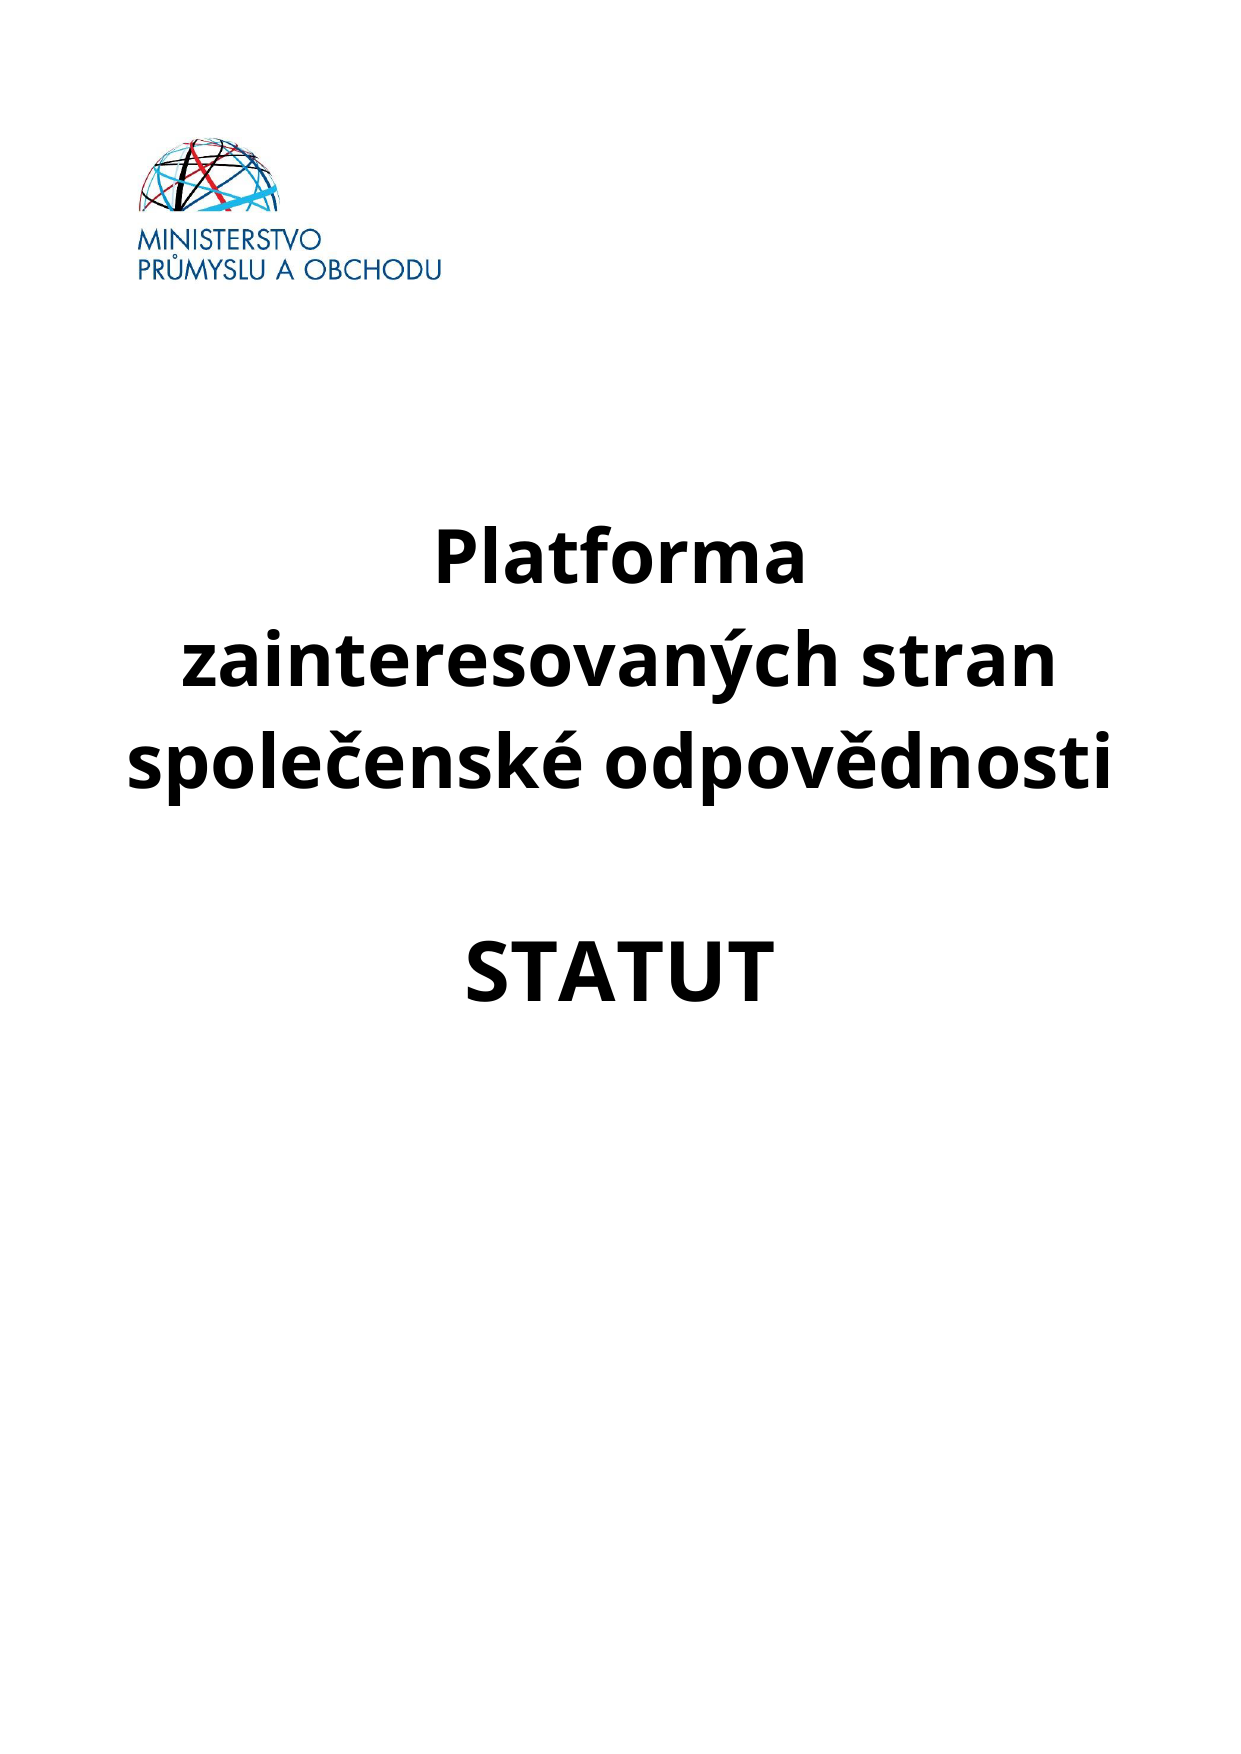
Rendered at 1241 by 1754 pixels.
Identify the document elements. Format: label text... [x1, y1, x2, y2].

text Platforma zainteresovaných stran společenské odpovědnosti [118, 504, 1122, 810]
text STATUT [118, 912, 1122, 1026]
